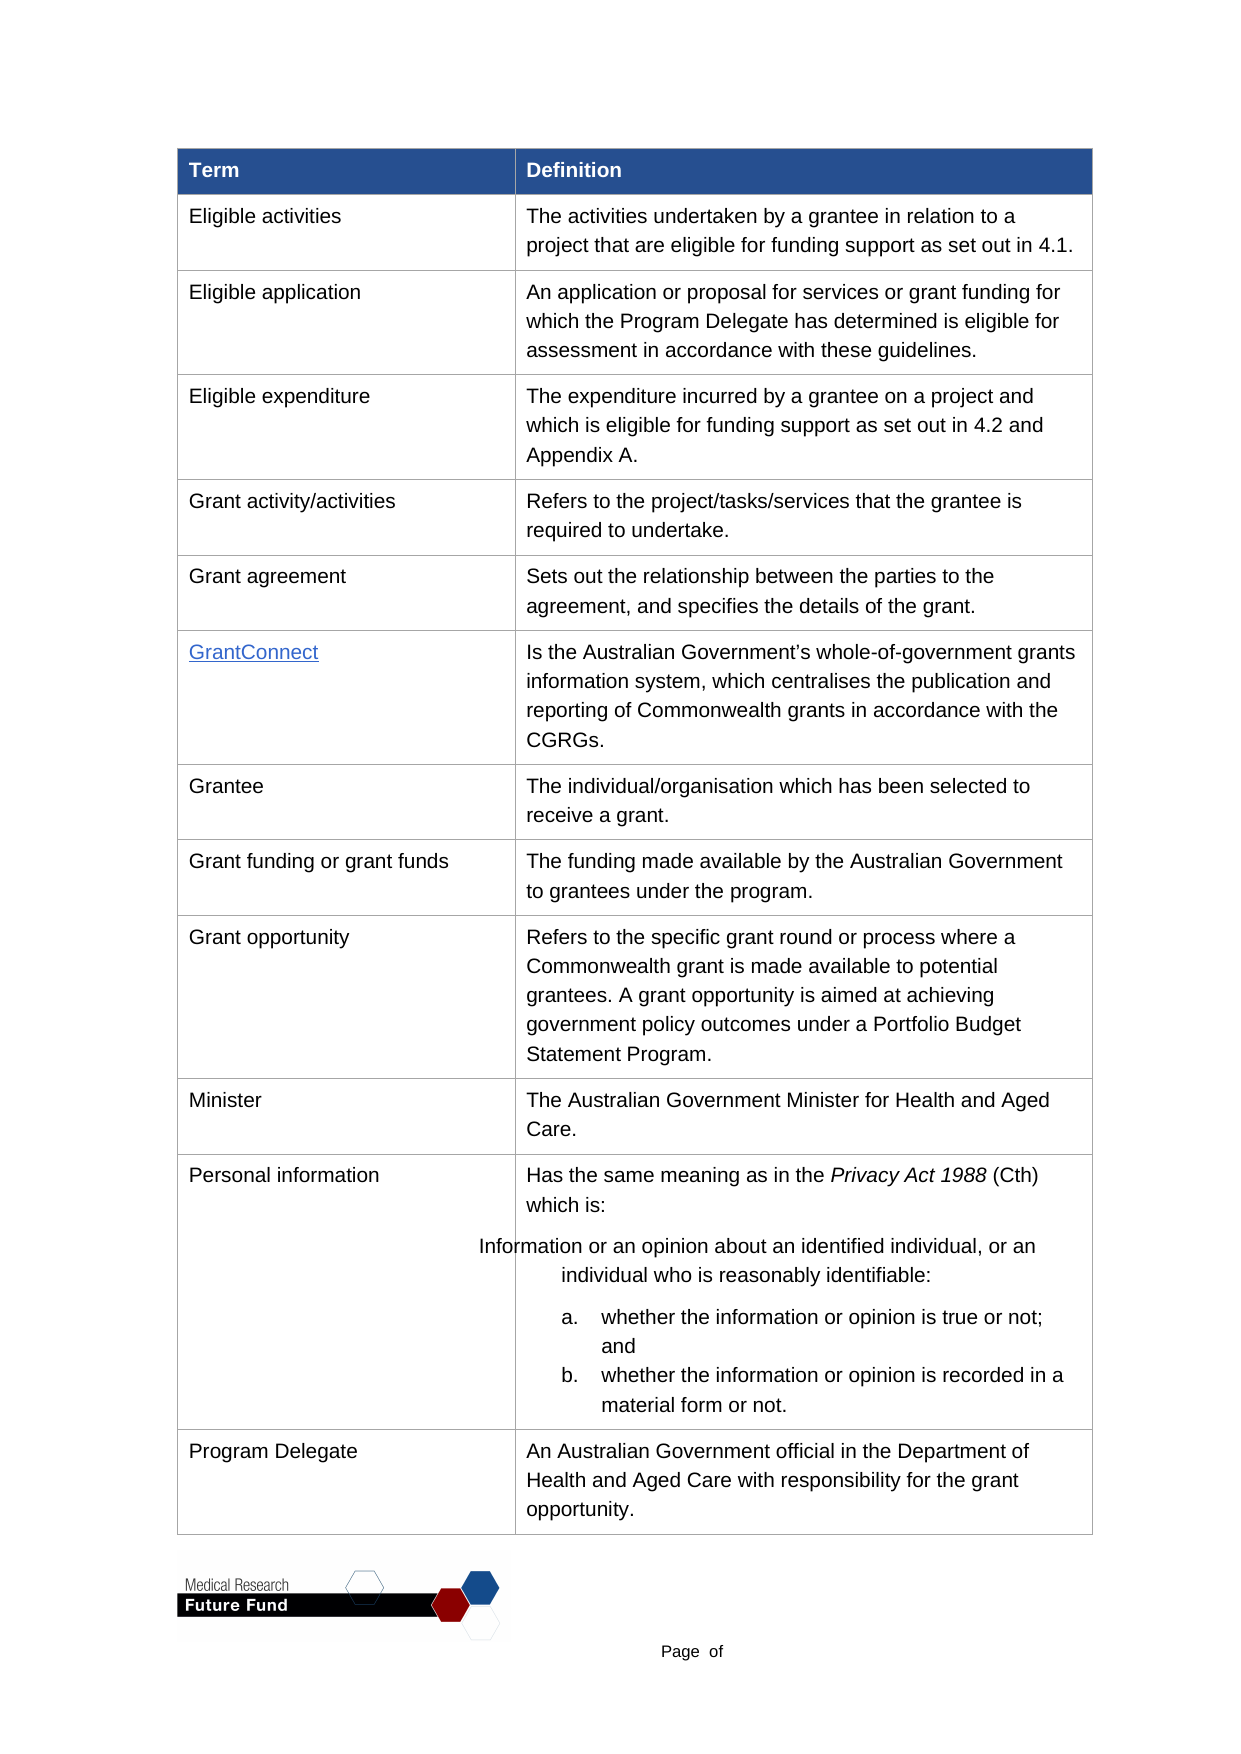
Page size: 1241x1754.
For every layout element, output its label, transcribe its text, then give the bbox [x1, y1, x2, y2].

table_cell The expenditure incurred by a grantee on a project and which is eligible for funding support as set out in 4.2 and Appendix A. [516, 375, 1092, 479]
table_cell An application or proposal for services or grant funding for which the Program Delegate has determined is eligible for assessment in accordance with these guidelines. [516, 271, 1092, 374]
table_cell The Australian Government Minister for Health and Aged Care. [516, 1079, 1092, 1153]
table_cell The activities undertaken by a grantee in relation to a project that are eligible for funding support as set out in 4.1. [516, 195, 1092, 269]
table_cell Grant opportunity [178, 916, 515, 1078]
table_cell An Australian Government official in the Department of Health and Aged Care with responsibility for the grant opportunity. [516, 1430, 1092, 1534]
table_cell GrantConnect [178, 631, 515, 764]
table_cell The funding made available by the Australian Government to grantees under the program. [516, 840, 1092, 915]
table_cell Grant funding or grant funds [178, 840, 515, 915]
table_header Term [178, 149, 515, 194]
table_cell Program Delegate [178, 1430, 515, 1534]
table_header Definition [516, 149, 1092, 194]
table_cell Eligible activities [178, 195, 515, 269]
table_cell Grant activity/activities [178, 480, 515, 554]
table_cell Is the Australian Government’s whole-of-government grants information system, which centralises the publication and reporting of Commonwealth grants in accordance with the CGRGs. [516, 631, 1092, 764]
table_cell Personal information [178, 1155, 515, 1429]
table_cell Has the same meaning as in the Privacy Act 1988 (Cth) which is: Information or an opinion about an identified individual, or an individual who is reasonably identifiable: whether the information or opinion is true or not; and whether the information or opinion is recorded in a material form or not. [516, 1155, 1092, 1429]
table_cell Refers to the specific grant round or process where a Commonwealth grant is made available to potential grantees. A grant opportunity is aimed at achieving government policy outcomes under a Portfolio Budget Statement Program. [516, 916, 1092, 1078]
table_cell Eligible expenditure [178, 375, 515, 479]
table_cell Eligible application [178, 271, 515, 374]
table_cell Refers to the project/tasks/services that the grantee is required to undertake. [516, 480, 1092, 554]
table_cell The individual/organisation which has been selected to receive a grant. [516, 765, 1092, 839]
picture [177, 1550, 511, 1642]
table_cell Sets out the relationship between the parties to the agreement, and specifies the details of the grant. [516, 556, 1092, 630]
table_cell Grant agreement [178, 556, 515, 630]
table_cell Minister [178, 1079, 515, 1153]
table_cell Grantee [178, 765, 515, 839]
